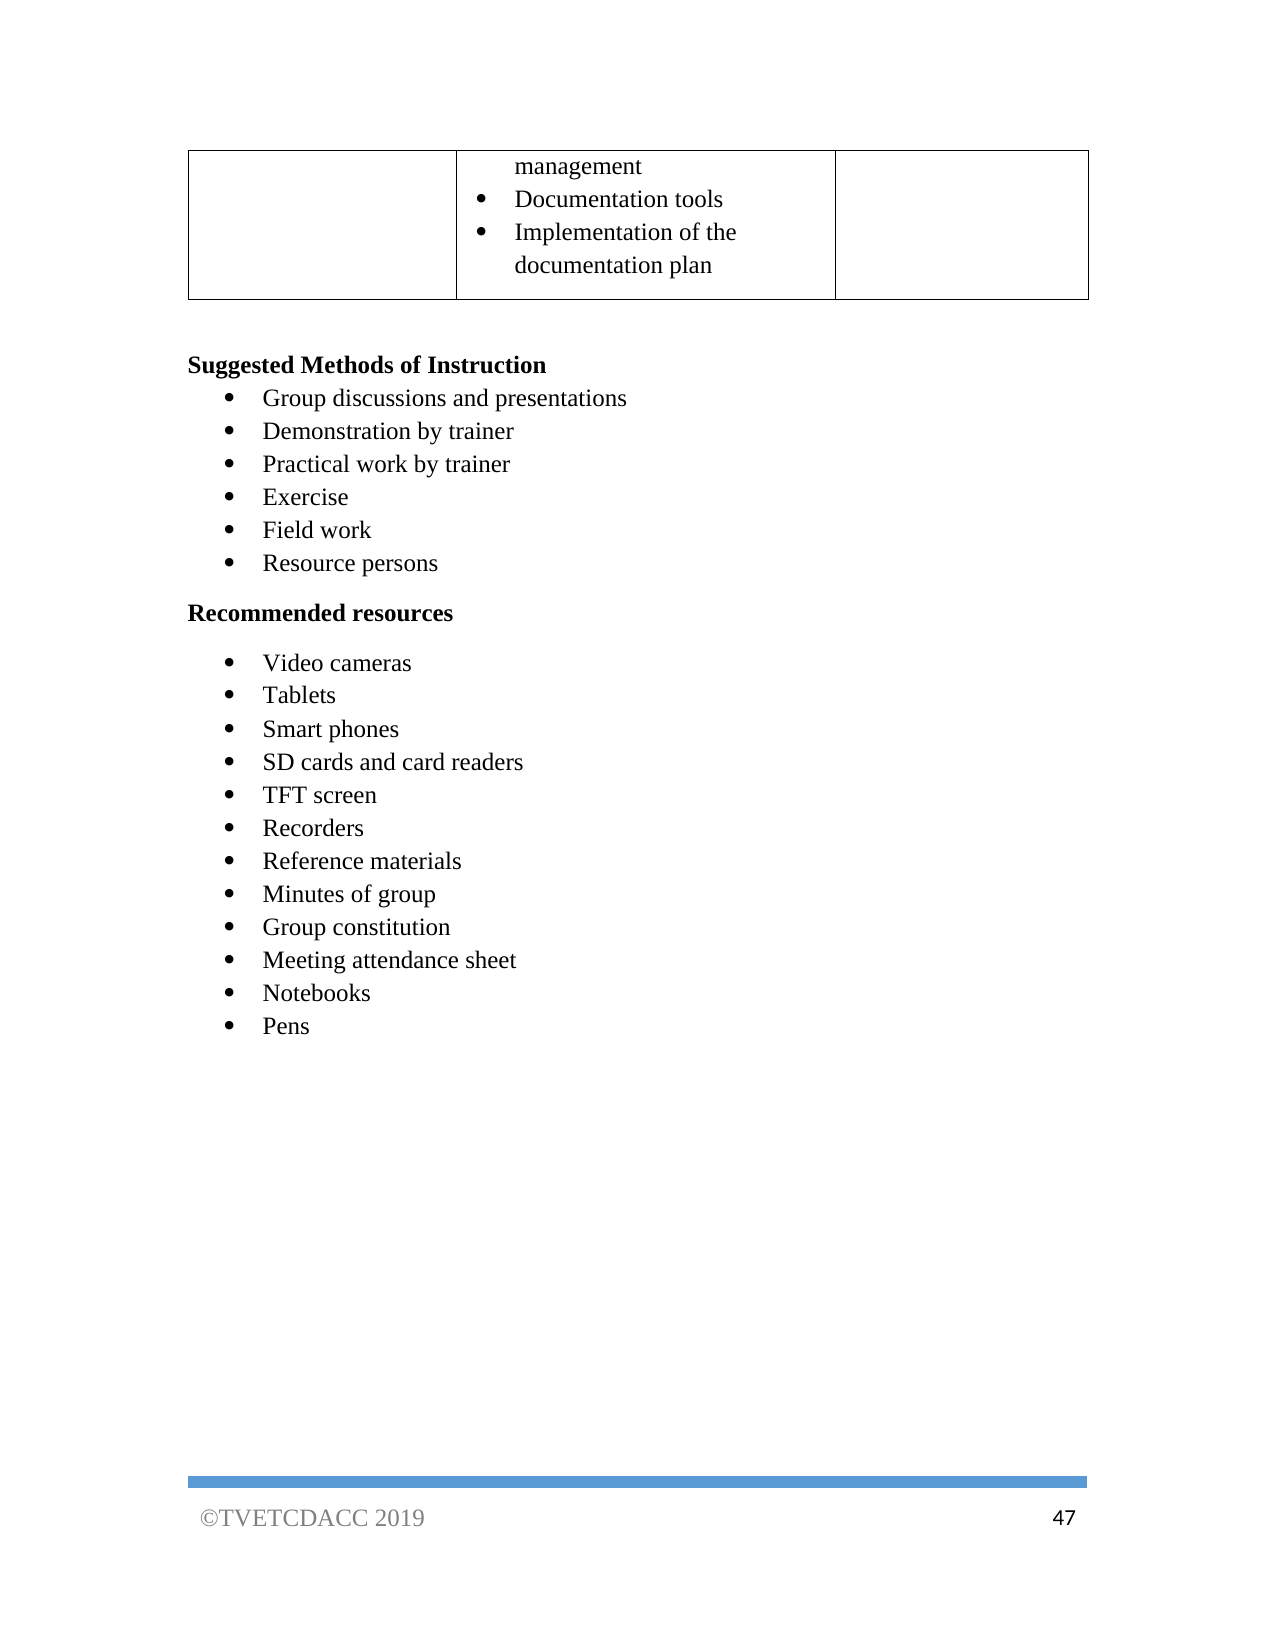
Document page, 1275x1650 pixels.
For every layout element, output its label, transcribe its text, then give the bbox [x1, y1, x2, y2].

text Recommended resources [187, 598, 1087, 627]
list Practical work by trainer [225, 449, 1087, 478]
list Group discussions and presentations [225, 383, 1087, 412]
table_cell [189, 151, 456, 299]
list Demonstration by trainer [225, 416, 1087, 445]
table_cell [836, 151, 1088, 299]
list Exercise [225, 482, 1087, 511]
list Meeting attendance sheet [225, 945, 1087, 973]
list Tablets [225, 681, 1087, 709]
list Resource persons [225, 548, 1087, 577]
list Pens [225, 1011, 1087, 1039]
list TFT screen [225, 780, 1087, 808]
list Video cameras [225, 648, 1087, 676]
list Field work [225, 515, 1087, 544]
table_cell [457, 151, 835, 299]
list Group constitution [225, 912, 1087, 941]
list Recorders [225, 813, 1087, 841]
list Reference materials [225, 846, 1087, 874]
list SD cards and card readers [225, 747, 1087, 775]
list Smart phones [225, 714, 1087, 742]
list Notebooks [225, 978, 1087, 1007]
text Suggested Methods of Instruction [187, 350, 1087, 379]
list Minutes of group [225, 879, 1087, 907]
